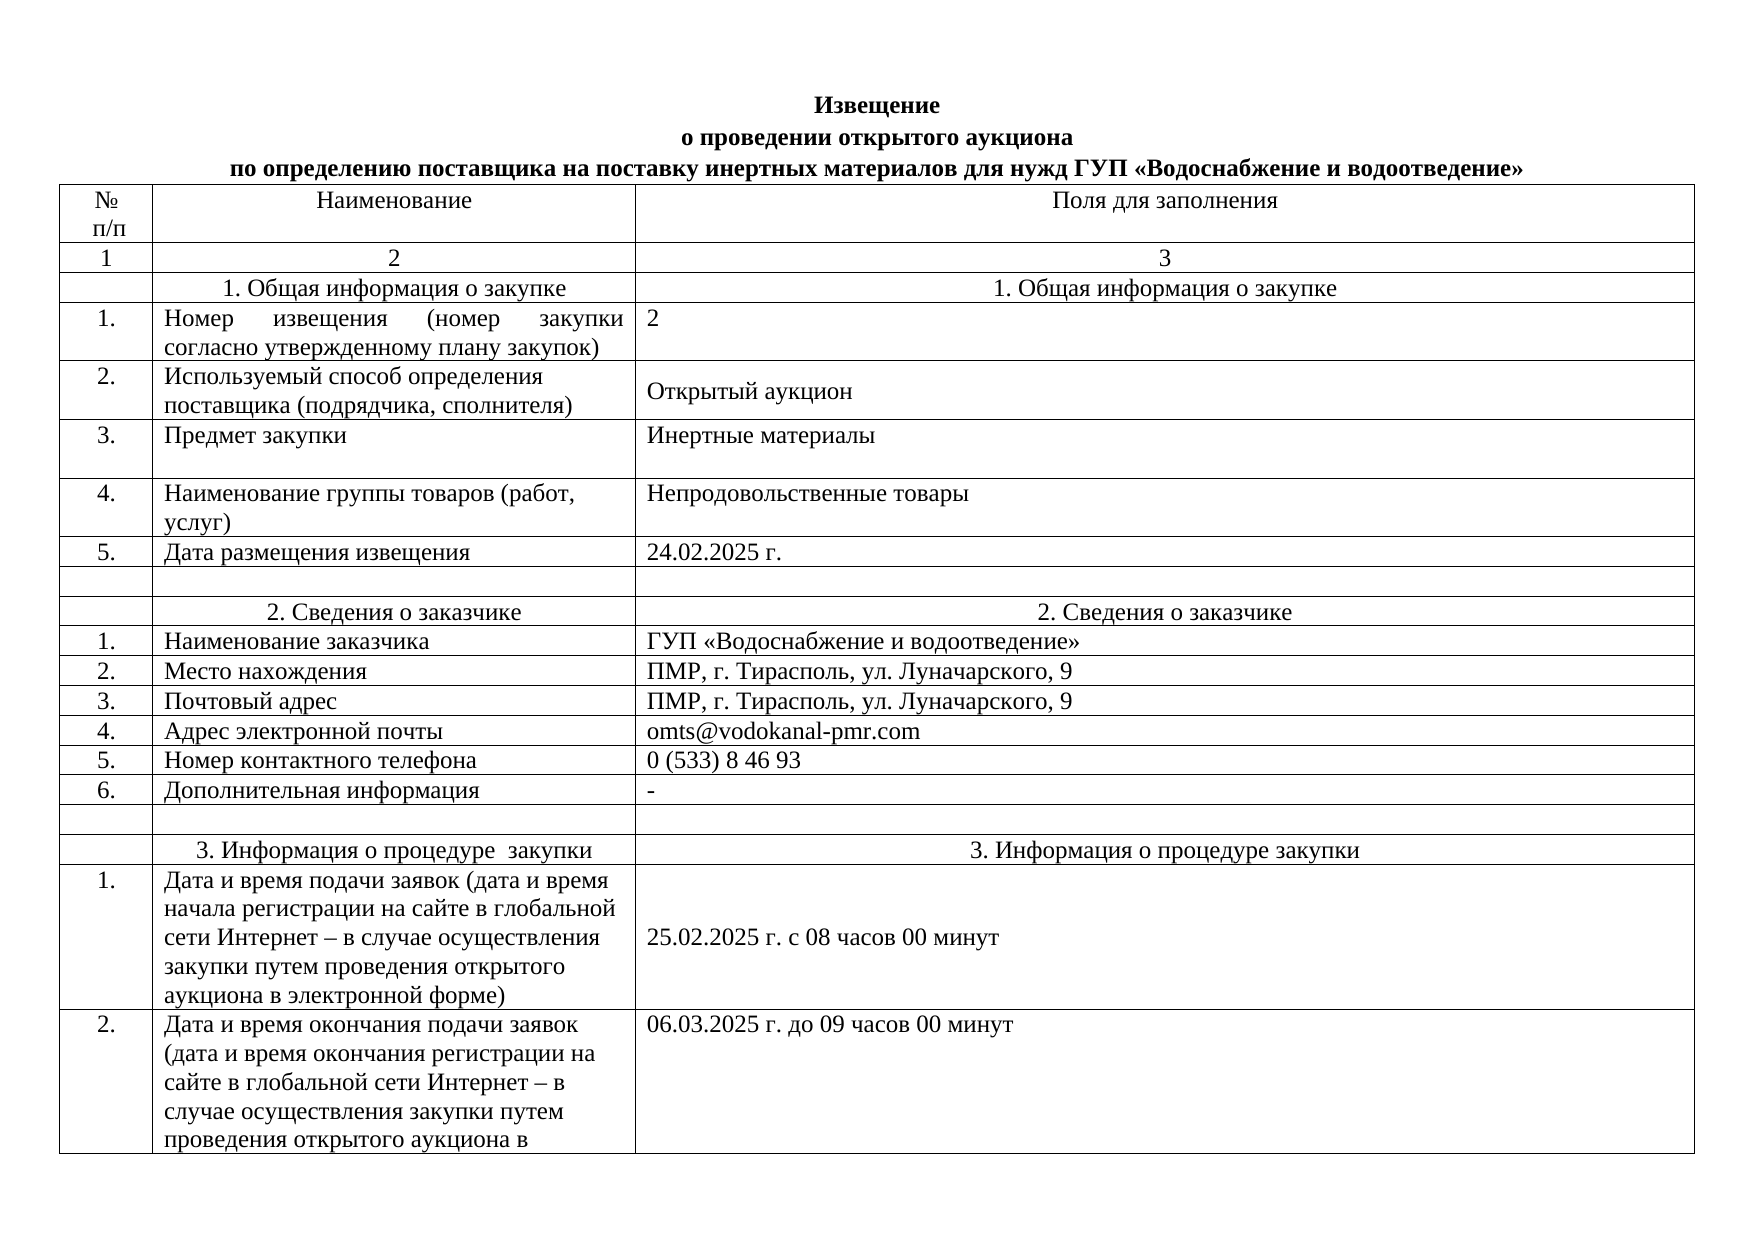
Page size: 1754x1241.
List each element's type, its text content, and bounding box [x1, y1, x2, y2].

table_cell [60, 805, 152, 834]
table_cell [153, 567, 635, 596]
table_cell [60, 273, 152, 302]
table_cell 4. [60, 479, 152, 536]
table_cell 25.02.2025 г. с 08 часов 00 минут [636, 865, 1694, 1008]
table_cell 2. Сведения о заказчике [636, 597, 1694, 625]
table_cell [60, 835, 152, 864]
table_cell Предмет закупки [153, 420, 635, 477]
table_cell 4. [60, 716, 152, 744]
table_cell 2. Сведения о заказчике [153, 597, 635, 625]
table_cell [636, 805, 1694, 834]
table_cell Номер контактного телефона [153, 746, 635, 774]
table_cell Наименование группы товаров (работ, услуг) [153, 479, 635, 536]
table_cell Используемый способ определения поставщика (подрядчика, сполнителя) [153, 361, 635, 419]
table_cell 2 [153, 243, 635, 272]
table_cell ПМР, г. Тирасполь, ул. Луначарского, 9 [636, 686, 1694, 715]
table_cell 1. [60, 303, 152, 360]
table_cell Наименование заказчика [153, 626, 635, 655]
table_header № п/п [60, 185, 152, 242]
table_cell 5. [60, 537, 152, 566]
table_cell [60, 597, 152, 625]
table_cell Дата размещения извещения [153, 537, 635, 566]
table_cell Непродовольственные товары [636, 479, 1694, 536]
table_cell 2. [60, 656, 152, 685]
table_cell [60, 567, 152, 596]
text о проведении открытого аукциона [59, 122, 1695, 150]
table_cell 1. Общая информация о закупке [153, 273, 635, 302]
table_cell 1. [60, 865, 152, 1008]
text Извещение [59, 91, 1695, 119]
table_cell Открытый аукцион [636, 361, 1694, 419]
table_header Наименование [153, 185, 635, 242]
table_cell 0 (533) 8 46 93 [636, 746, 1694, 774]
table_cell Дополнительная информация [153, 775, 635, 804]
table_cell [636, 1010, 1694, 1153]
table_cell 1. [60, 626, 152, 655]
table_cell 2. [60, 1010, 152, 1153]
table_header Поля для заполнения [636, 185, 1694, 242]
table_cell 3. [60, 686, 152, 715]
table_cell 2. [60, 361, 152, 419]
table_cell [636, 567, 1694, 596]
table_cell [153, 1010, 635, 1153]
text по определению поставщика на поставку инертных материалов для нужд ГУП «Водоснабжение и водоотведение» [59, 153, 1695, 181]
table_cell Дата и время подачи заявок (дата и время начала регистрации на сайте в глобальной сети Интернет – в случае осуществления закупки путем проведения открытого аукциона в электронной форме) [153, 865, 635, 1008]
table_cell Почтовый адрес [153, 686, 635, 715]
table_cell 3. [60, 420, 152, 477]
table_cell 3 [636, 243, 1694, 272]
table_cell 2 [636, 303, 1694, 360]
table_cell ПМР, г. Тирасполь, ул. Луначарского, 9 [636, 656, 1694, 685]
table_cell 1. Общая информация о закупке [636, 273, 1694, 302]
table_cell omts@vodokanal-pmr.com [636, 716, 1694, 744]
table_cell 3. Информация о процедуре закупки [636, 835, 1694, 864]
table_cell Место нахождения [153, 656, 635, 685]
table_cell 6. [60, 775, 152, 804]
table_cell Инертные материалы [636, 420, 1694, 477]
table_cell 3. Информация о процедуре закупки [153, 835, 635, 864]
table_cell Адрес электронной почты [153, 716, 635, 744]
table_cell 1 [60, 243, 152, 272]
table_cell ГУП «Водоснабжение и водоотведение» [636, 626, 1694, 655]
table_cell 5. [60, 746, 152, 774]
table_cell - [636, 775, 1694, 804]
table_cell [153, 805, 635, 834]
table_cell Номер извещения (номер закупки согласно утвержденному плану закупок) [153, 303, 635, 360]
table_cell 24.02.2025 г. [636, 537, 1694, 566]
